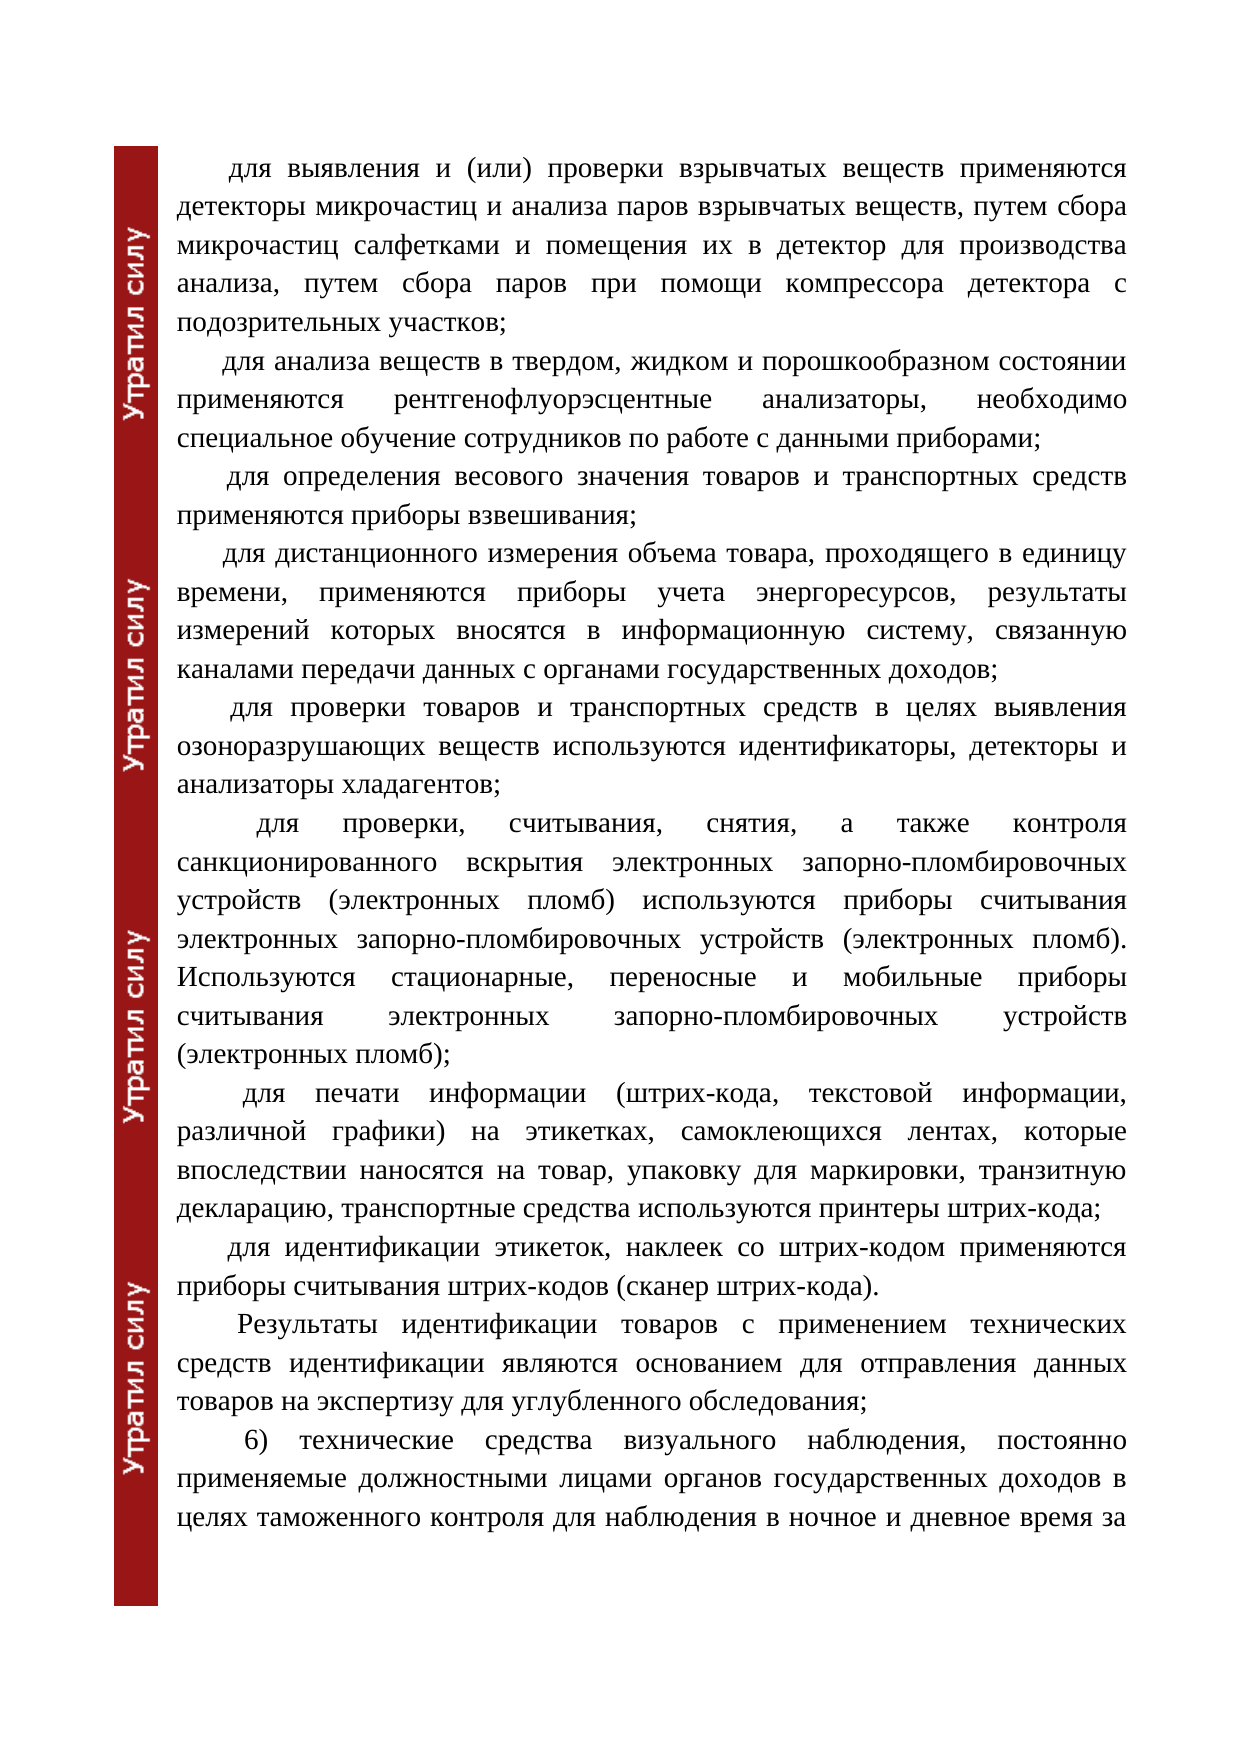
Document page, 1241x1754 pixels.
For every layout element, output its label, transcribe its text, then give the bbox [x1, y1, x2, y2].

text для проверки товаров и транспортных средств в целях выявления озоноразрушающих веществ используются идентификаторы, детекторы и анализаторы хладагентов; [112, 689, 1128, 800]
picture [114, 338, 158, 343]
picture [114, 146, 158, 150]
picture [114, 1532, 158, 1606]
text для выявления и (или) проверки взрывчатых веществ применяются детекторы микрочастиц и анализа паров взрывчатых веществ, путем сбора микрочастиц салфетками и помещения их в детектор для производства анализа, путем сбора паров при помощи компрессора детектора с подозрительных участков; [112, 150, 1128, 338]
text для определения весового значения товаров и транспортных средств применяются приборы взвешивания; [112, 458, 1128, 530]
picture [114, 1301, 158, 1306]
picture [114, 1070, 158, 1075]
picture [114, 684, 158, 689]
picture [114, 800, 158, 805]
text для идентификации этикеток, наклеек со штрих-кодом применяются приборы считывания штрих-кодов (сканер штрих-кода). [112, 1229, 1128, 1301]
text для печати информации (штрих-кода, текстовой информации, различной графики) на этикетках, самоклеющихся лентах, которые впоследствии наносятся на товар, упаковку для маркировки, транзитную декларацию, транспортные средства используются принтеры штрих-кода; [112, 1075, 1128, 1224]
picture [114, 453, 158, 458]
text для анализа веществ в твердом, жидком и порошкообразном состоянии применяются рентгенофлуорэсцентные анализаторы, необходимо специальное обучение сотрудников по работе с данными приборами; [112, 343, 1128, 453]
text Результаты идентификации товаров с применением технических средств идентификации являются основанием для отправления данных товаров на экспертизу для углубленного обследования; [112, 1306, 1128, 1417]
text для проверки, считывания, снятия, а также контроля санкционированного вскрытия электронных запорно-пломбировочных устройств (электронных пломб) используются приборы считывания электронных запорно-пломбировочных устройств (электронных пломб). Используются стационарные, переносные и мобильные приборы считывания электронных запорно-пломбировочных устройств (электронных пломб); [112, 805, 1128, 1070]
picture [114, 1417, 158, 1422]
picture [114, 1224, 158, 1229]
text для дистанционного измерения объема товара, проходящего в единицу времени, применяются приборы учета энергоресурсов, результаты измерений которых вносятся в информационную систему, связанную каналами передачи данных с органами государственных доходов; [112, 535, 1128, 684]
picture [114, 530, 158, 535]
